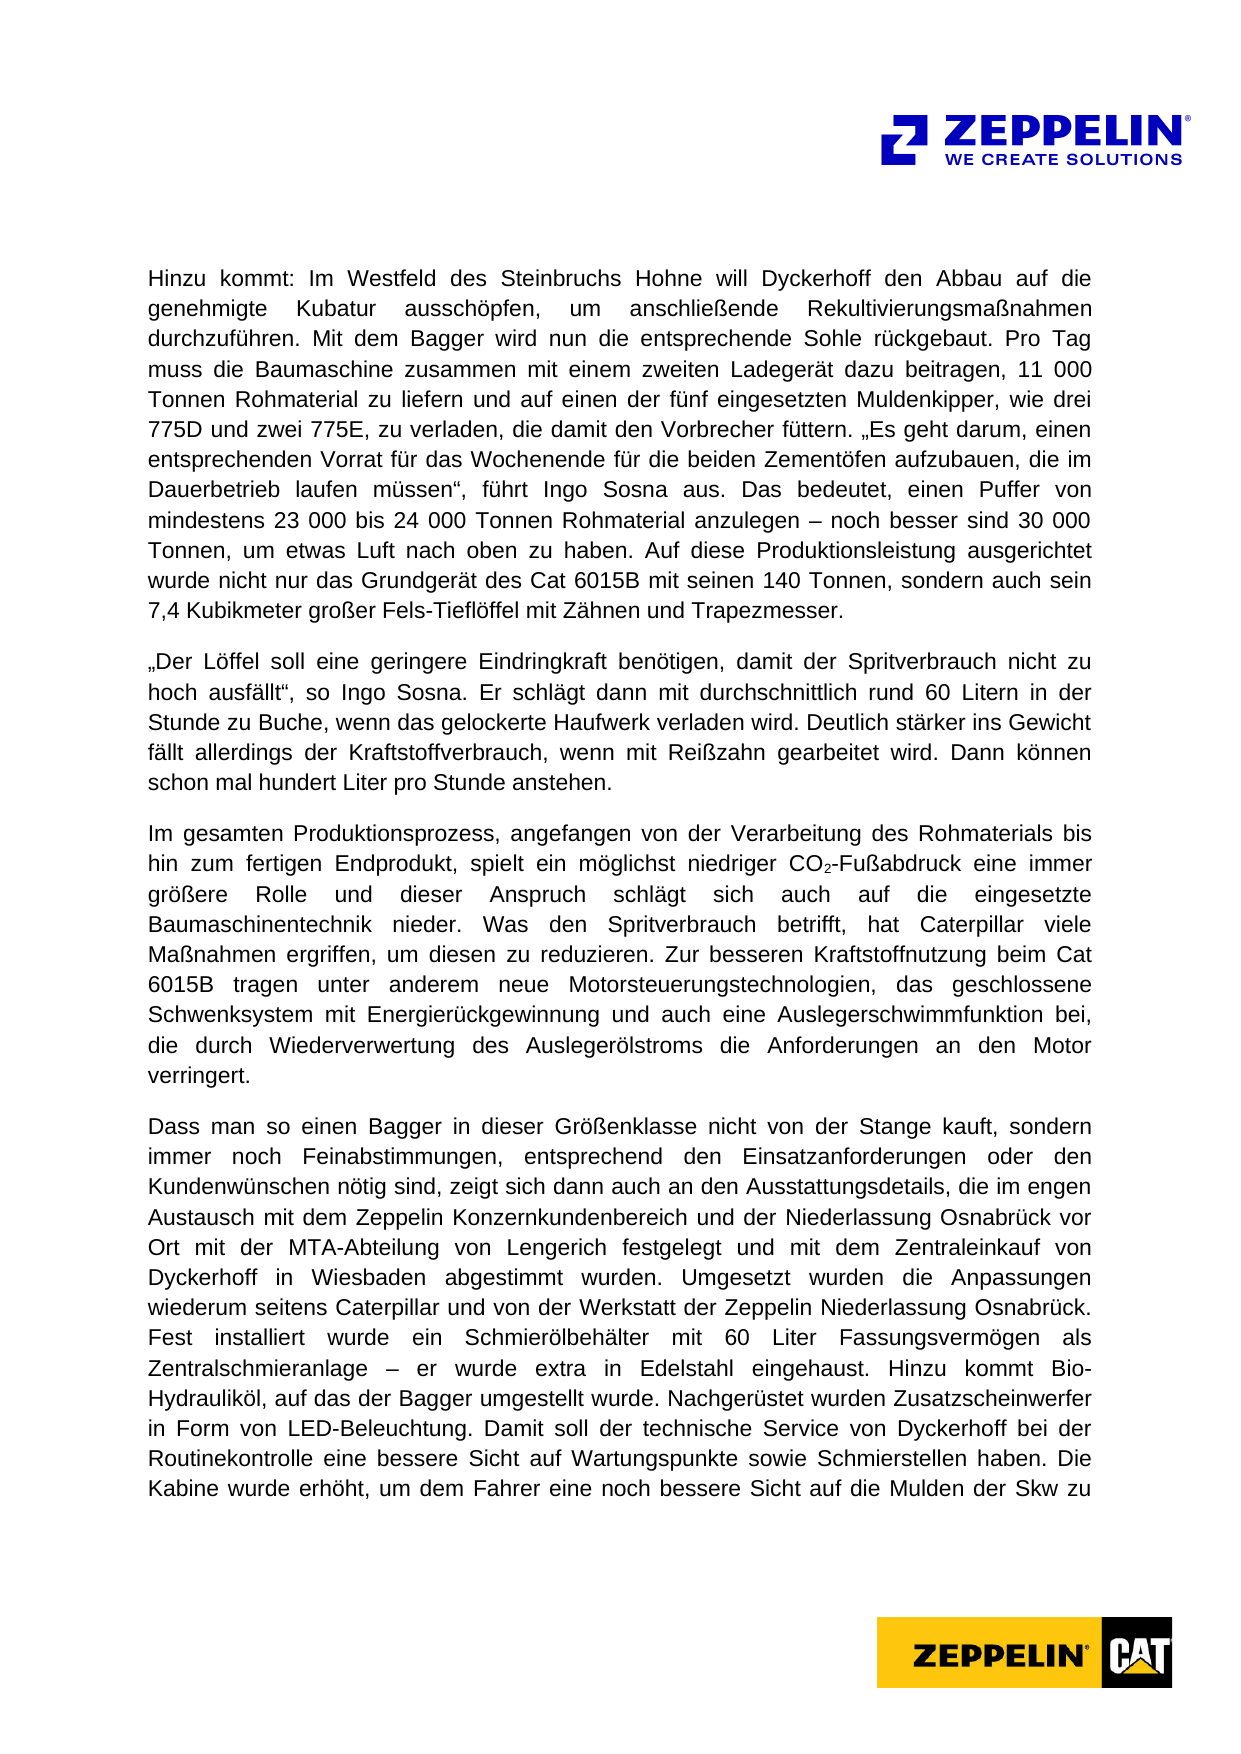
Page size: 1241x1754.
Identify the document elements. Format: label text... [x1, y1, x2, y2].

picture [877, 1617, 1173, 1688]
picture [802, 0, 1241, 215]
text Im gesamten Produktionsprozess, angefangen von der Verarbeitung des Rohmaterials bis hin zum fertigen Endprodukt, spielt ein möglichst niedriger CO2-Fußabdruck eine immer größere Rolle und dieser Anspruch schlägt sich auch auf die eingesetzte Baumaschinentechnik nieder. Was den Spritverbrauch betrifft, hat Caterpillar viele Maßnahmen ergriffen, um diesen zu reduzieren. Zur besseren Kraftstoffnutzung beim Cat 6015B tragen unter anderem neue Motorsteuerungstechnologien, das geschlossene Schwenksystem mit Energierückgewinnung und auch eine Auslegerschwimmfunktion bei, die durch Wiederverwertung des Auslegerölstroms die Anforderungen an den Motor verringert. [148, 820, 1092, 1088]
text Hinzu kommt: Im Westfeld des Steinbruchs Hohne will Dyckerhoff den Abbau auf die genehmigte Kubatur ausschöpfen, um anschließende Rekultivierungsmaßnahmen durchzuführen. Mit dem Bagger wird nun die entsprechende Sohle rückgebaut. Pro Tag muss die Baumaschine zusammen mit einem zweiten Ladegerät dazu beitragen, 11 000 Tonnen Rohmaterial zu liefern und auf einen der fünf eingesetzten Muldenkipper, wie drei 775D und zwei 775E, zu verladen, die damit den Vorbrecher füttern. „Es geht darum, einen entsprechenden Vorrat für das Wochenende für die beiden Zementöfen aufzubauen, die im Dauerbetrieb laufen müssen“, führt Ingo Sosna aus. Das bedeutet, einen Puffer von mindestens 23 000 bis 24 000 Tonnen Rohmaterial anzulegen – noch besser sind 30 000 Tonnen, um etwas Luft nach oben zu haben. Auf diese Produktionsleistung ausgerichtet wurde nicht nur das Grundgerät des Cat 6015B mit seinen 140 Tonnen, sondern auch sein 7,4 Kubikmeter großer Fels-Tieflöffel mit Zähnen und Trapezmesser. [148, 265, 1092, 624]
text „Der Löffel soll eine geringere Eindringkraft benötigen, damit der Spritverbrauch nicht zu hoch ausfällt“, so Ingo Sosna. Er schlägt dann mit durchschnittlich rund 60 Litern in der Stunde zu Buche, wenn das gelockerte Haufwerk verladen wird. Deutlich stärker ins Gewicht fällt allerdings der Kraftstoffverbrauch, wenn mit Reißzahn gearbeitet wird. Dann können schon mal hundert Liter pro Stunde anstehen. [148, 648, 1092, 796]
